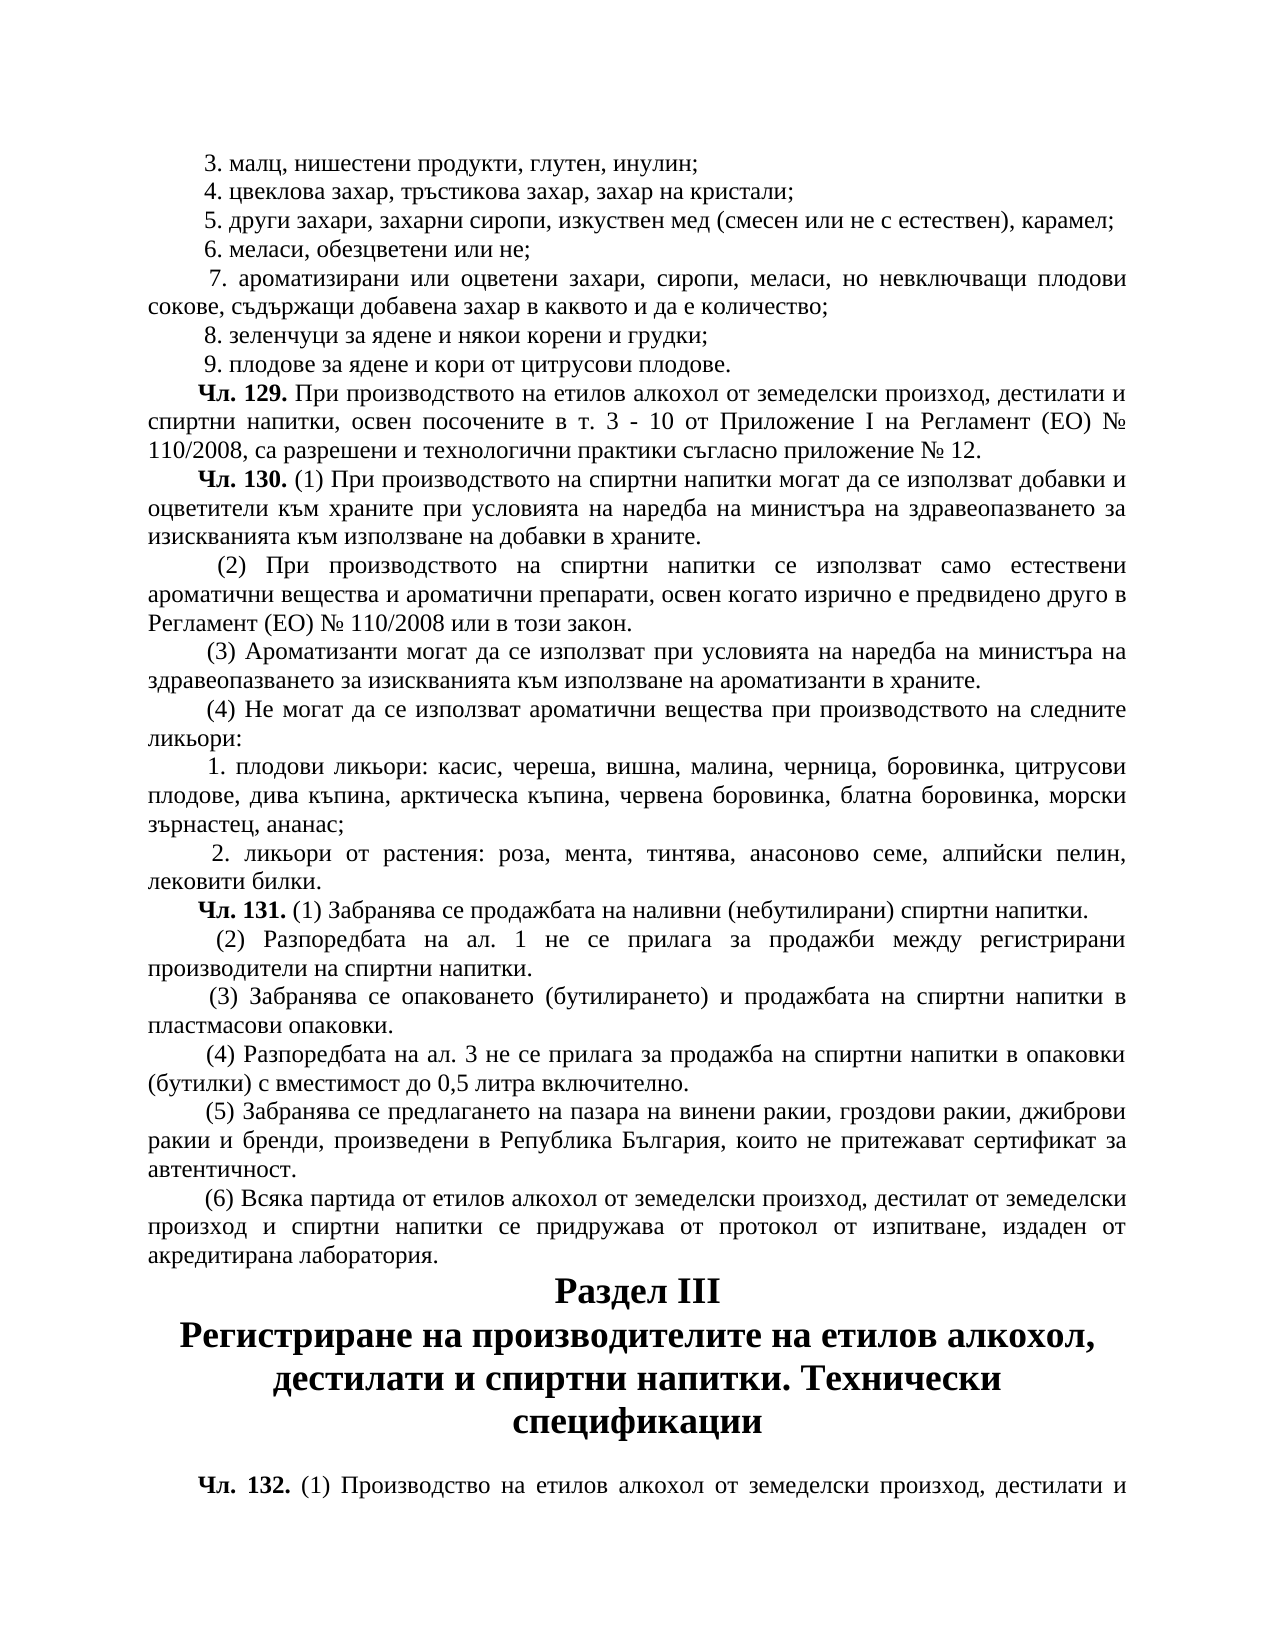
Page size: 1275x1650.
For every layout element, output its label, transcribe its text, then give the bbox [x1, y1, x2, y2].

text 4. цвеклова захар, тръстикова захар, захар на кристали; [148, 176, 1127, 205]
text (4) Не могат да се използват ароматични вещества при производството на следните ликьори: [148, 694, 1127, 751]
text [148, 1470, 1127, 1499]
text (2) При производството на спиртни напитки се използват само естествени ароматични вещества и ароматични препарати, освен когато изрично е предвидено друго в Регламент (ЕО) № 110/2008 или в този закон. [148, 550, 1127, 636]
text 8. зеленчуци за ядене и някои корени и грудки; [148, 320, 1127, 349]
text (3) Забранява се опаковането (бутилирането) и продажбата на спиртни напитки в пластмасови опаковки. [148, 981, 1127, 1039]
text (3) Ароматизанти могат да се използват при условията на наредба на министъра на здравеопазването за изискванията към използване на ароматизанти в храните. [148, 636, 1127, 694]
text Раздел III [148, 1269, 1127, 1312]
text (4) Разпоредбата на ал. 3 не се прилага за продажба на спиртни напитки в опаковки (бутилки) с вместимост до 0,5 литра включително. [148, 1039, 1127, 1096]
text Регистриране на производителите на етилов алкохол, дестилати и спиртни напитки. Технически спецификации [148, 1312, 1127, 1441]
text Чл. 131. (1) Забранява се продажбата на наливни (небутилирани) спиртни напитки. [148, 895, 1127, 924]
text 9. плодове за ядене и кори от цитрусови плодове. [148, 349, 1127, 378]
text 3. малц, нишестени продукти, глутен, инулин; [148, 148, 1127, 176]
text 2. ликьори от растения: роза, мента, тинтява, анасоново семе, алпийски пелин, лековити билки. [148, 838, 1127, 895]
text Чл. 130. (1) При производството на спиртни напитки могат да се използват добавки и оцветители към храните при условията на наредба на министъра на здравеопазването за изискванията към използване на добавки в храните. [148, 464, 1127, 550]
text 5. други захари, захарни сиропи, изкуствен мед (смесен или не с естествен), карамел; [148, 205, 1127, 234]
text (5) Забранява се предлагането на пазара на винени ракии, гроздови ракии, джиброви ракии и бренди, произведени в Република България, които не притежават сертификат за автентичност. [148, 1096, 1127, 1183]
text 1. плодови ликьори: касис, череша, вишна, малина, черница, боровинка, цитрусови плодове, дива къпина, арктическа къпина, червена боровинка, блатна боровинка, морски зърнастец, ананас; [148, 751, 1127, 838]
text (2) Разпоредбата на ал. 1 не се прилага за продажби между регистрирани производители на спиртни напитки. [148, 924, 1127, 981]
text Чл. 129. При производството на етилов алкохол от земеделски произход, дестилати и спиртни напитки, освен посочените в т. 3 - 10 от Приложение I на Регламент (ЕО) № 110/2008, са разрешени и технологични практики съгласно приложение № 12. [148, 378, 1127, 464]
text 7. ароматизирани или оцветени захари, сиропи, меласи, но невключващи плодови сокове, съдържащи добавена захар в каквото и да е количество; [148, 263, 1127, 320]
text 6. меласи, обезцветени или не; [148, 234, 1127, 263]
text (6) Всяка партида от етилов алкохол от земеделски произход, дестилат от земеделски произход и спиртни напитки се придружава от протокол от изпитване, издаден от акредитирана лаборатория. [148, 1183, 1127, 1269]
